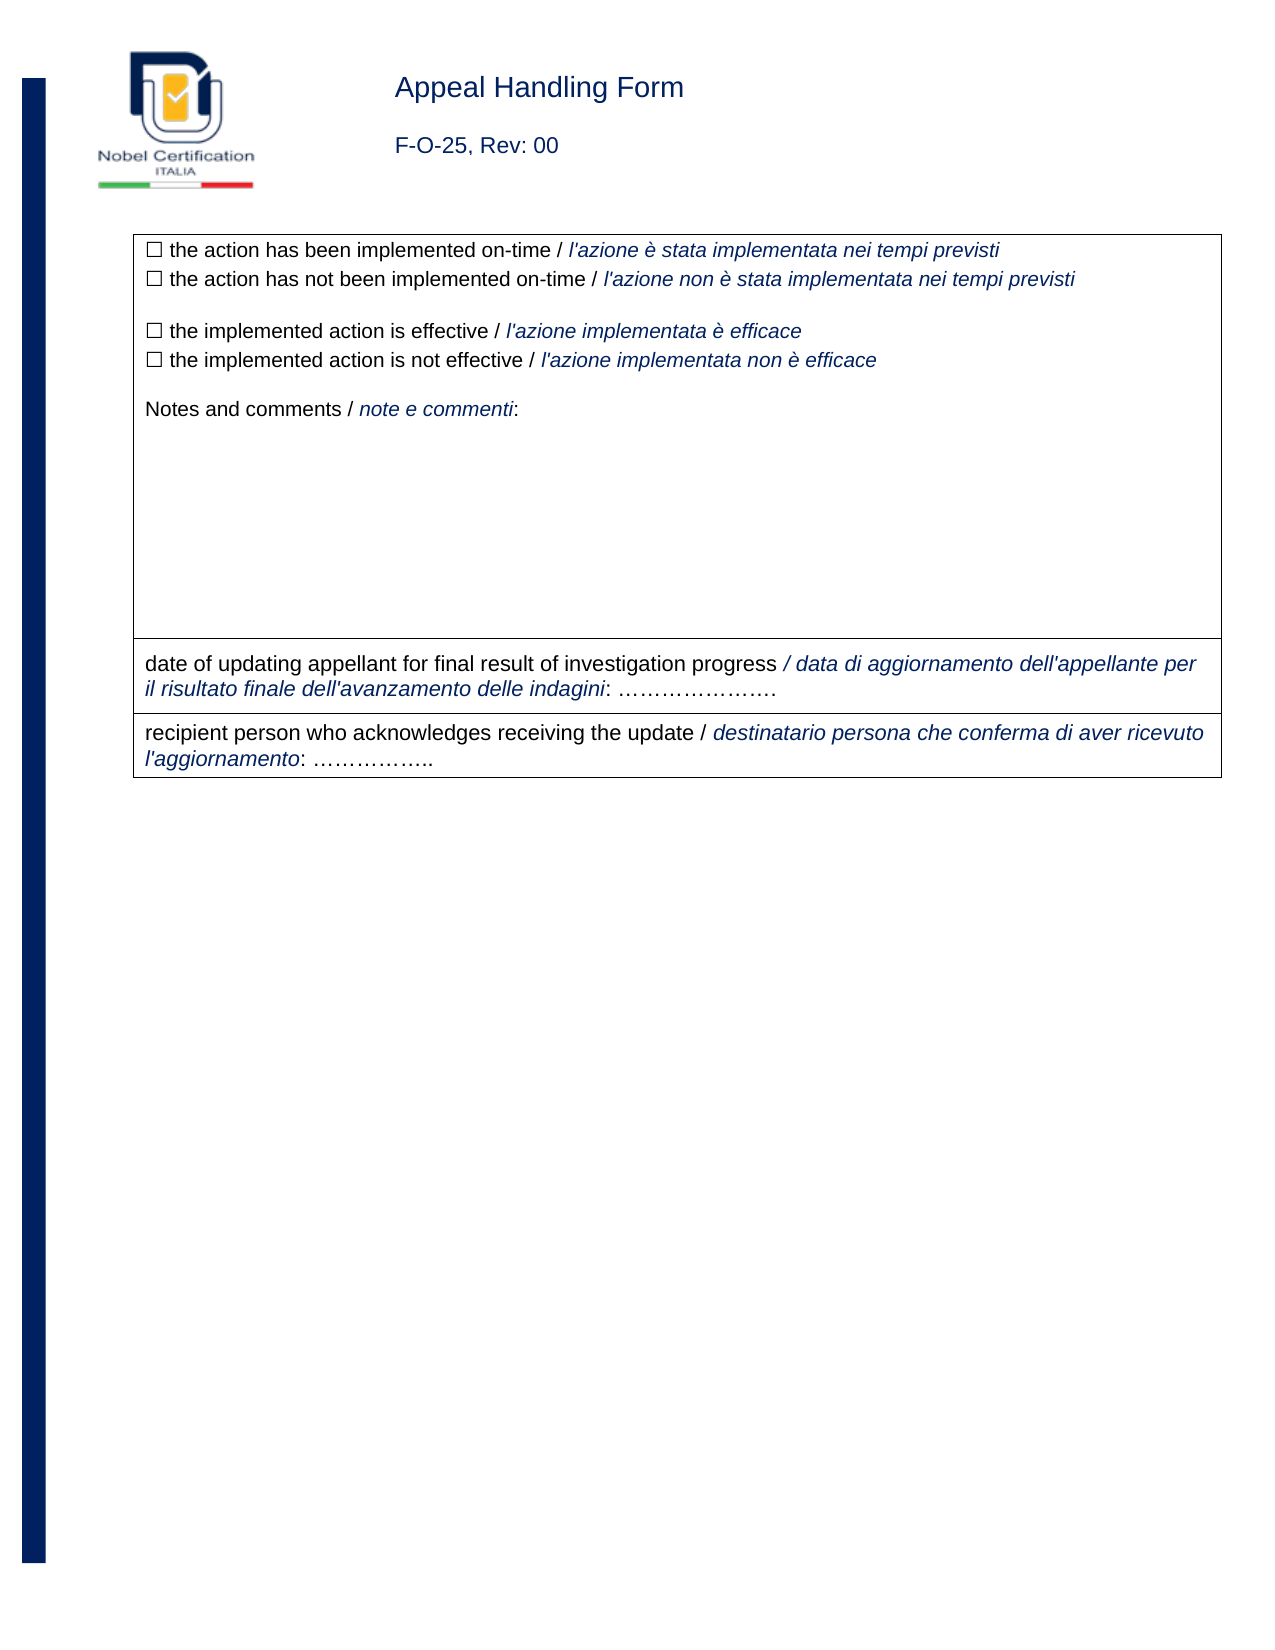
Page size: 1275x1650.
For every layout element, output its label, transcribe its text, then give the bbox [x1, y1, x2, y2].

table_cell the action has been implemented on-time / l'azione è stata implementata nei tempi previsti the action has not been implemented on-time / l'azione non è stata implementata nei tempi previsti the implemented action is effective / l'azione implementata è efficace the implemented action is not effective / l'azione implementata non è efficace Notes and comments / note e commenti: [134, 235, 1221, 638]
table_cell date of updating appellant for final result of investigation progress / data di aggiornamento dell'appellante per il risultato finale dell'avanzamento delle indagini: …………………. [134, 639, 1221, 713]
table_cell recipient person who acknowledges receiving the update / destinatario persona che conferma di aver ricevuto l'aggiornamento: …………….. [134, 714, 1221, 777]
